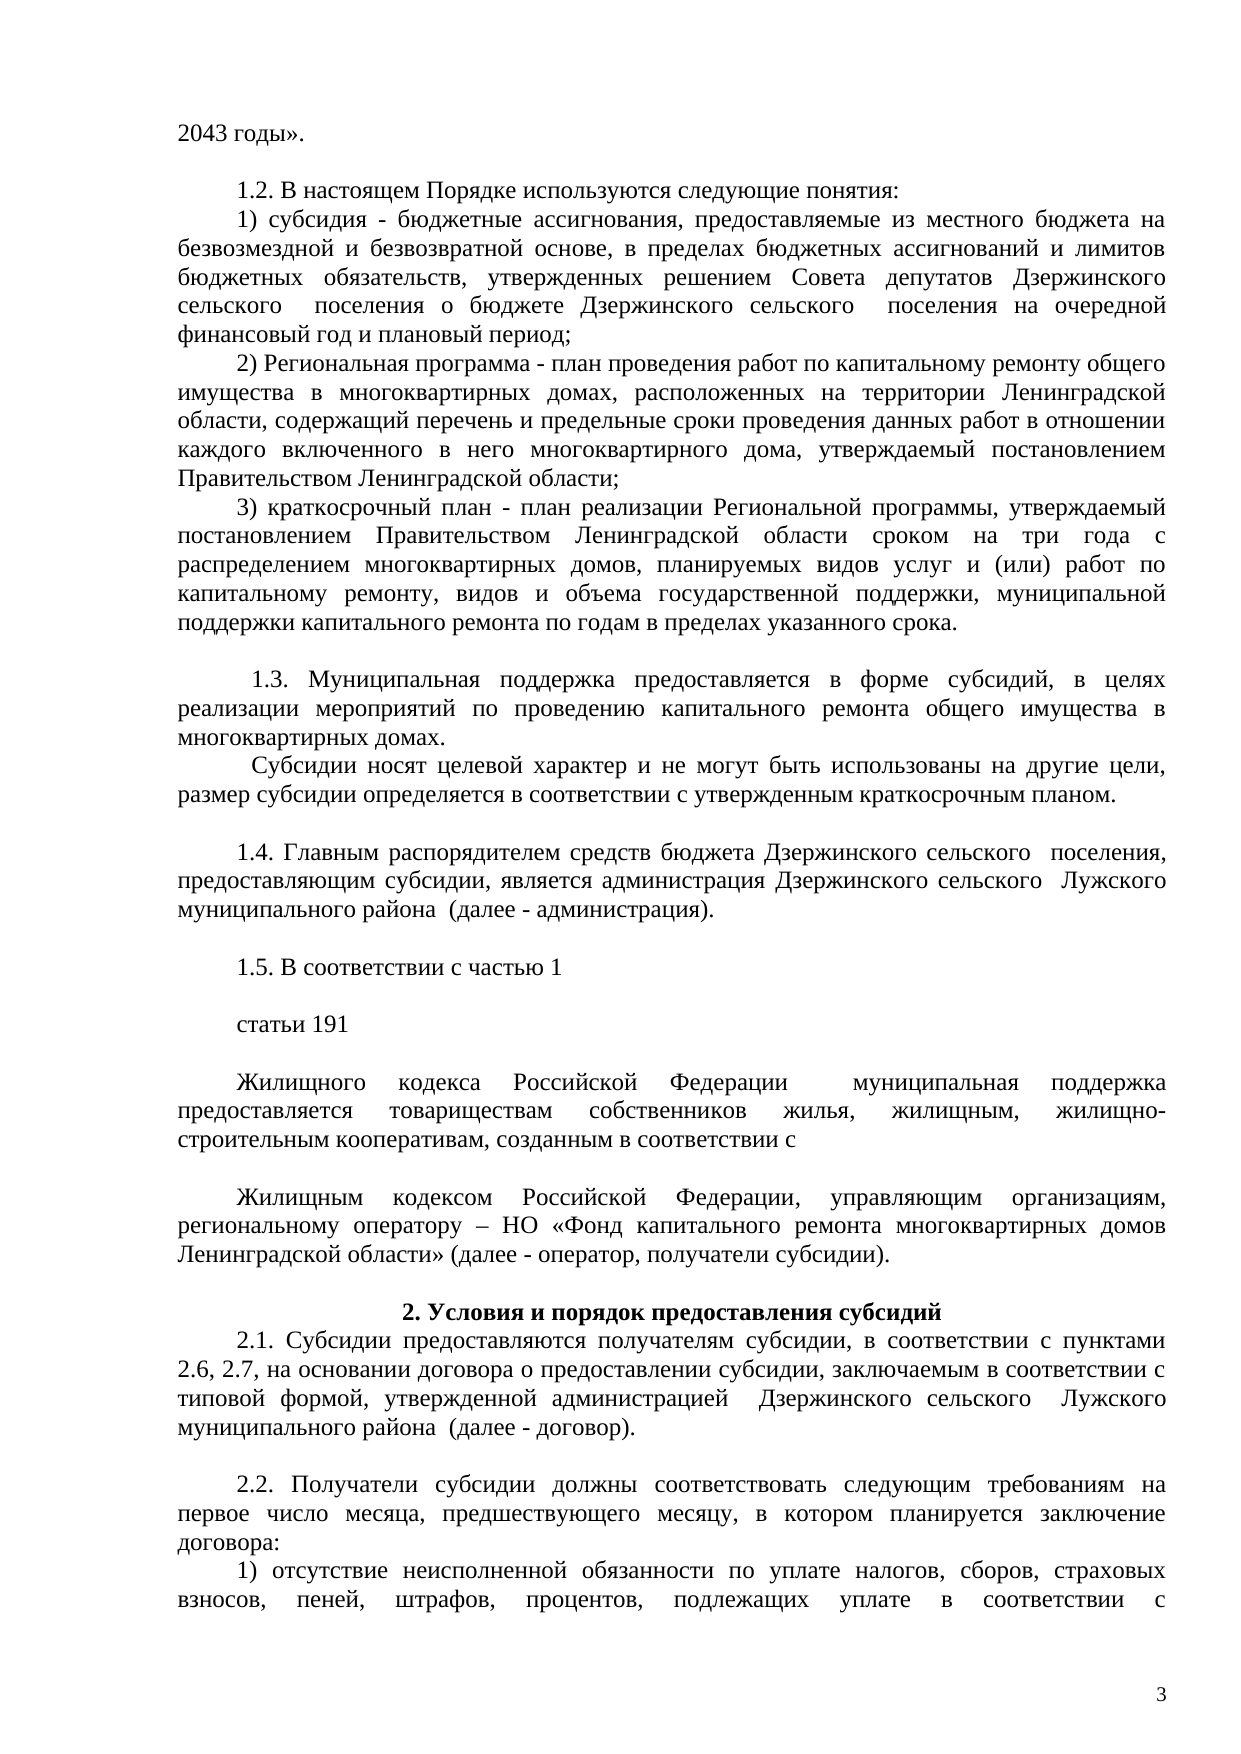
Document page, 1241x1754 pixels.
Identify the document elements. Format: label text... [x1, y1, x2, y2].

text Жилищного кодекса Российской Федерации муниципальная поддержка предоставляется товариществам собственников жилья, жилищным, жилищно-строительным кооперативам, созданным в соответствии с [177, 1067, 1167, 1153]
text 1) субсидия - бюджетные ассигнования, предоставляемые из местного бюджета на безвозмездной и безвозвратной основе, в пределах бюджетных ассигнований и лимитов бюджетных обязательств, утвержденных решением Совета депутатов Дзержинского сельского поселения о бюджете Дзержинского сельского поселения на очередной финансовый год и плановый период; [177, 204, 1167, 348]
text 1.5. В соответствии с частью 1 [177, 952, 1167, 981]
text 1.2. В настоящем Порядке используются следующие понятия: [177, 176, 1167, 204]
text 2.2. Получатели субсидии должны соответствовать следующим требованиям на первое число месяца, предшествующего месяцу, в котором планируется заключение договора: [177, 1469, 1167, 1556]
text 1.4. Главным распорядителем средств бюджета Дзержинского сельского поселения, предоставляющим субсидии, является администрация Дзержинского сельского Лужского муниципального района (далее - администрация). [177, 837, 1167, 923]
text 1.3. Муниципальная поддержка предоставляется в форме субсидий, в целях реализации мероприятий по проведению капитального ремонта общего имущества в многоквартирных домах. [177, 664, 1167, 751]
text Субсидии носят целевой характер и не могут быть использованы на другие цели, размер субсидии определяется в соответствии с утвержденным краткосрочным планом. [177, 751, 1167, 808]
text 2. Условия и порядок предоставления субсидий [177, 1297, 1167, 1326]
text Жилищным кодексом Российской Федерации, управляющим организациям, региональному оператору – НО «Фонд капитального ремонта многоквартирных домов Ленинградской области» (далее - оператор, получатели субсидии). [177, 1182, 1167, 1268]
text 2.1. Субсидии предоставляются получателям субсидии, в соответствии с пунктами 2.6, 2.7, на основании договора о предоставлении субсидии, заключаемым в соответствии с типовой формой, утвержденной администрацией Дзержинского сельского Лужского муниципального района (далее - договор). [177, 1326, 1167, 1441]
text 3) краткосрочный план - план реализации Региональной программы, утверждаемый постановлением Правительством Ленинградской области сроком на три года с распределением многоквартирных домов, планируемых видов услуг и (или) работ по капитальному ремонту, видов и объема государственной поддержки, муниципальной поддержки капитального ремонта по годам в пределах указанного срока. [177, 492, 1167, 636]
text статьи 191 [177, 1009, 1167, 1038]
text 2) Региональная программа - план проведения работ по капитальному ремонту общего имущества в многоквартирных домах, расположенных на территории Ленинградской области, содержащий перечень и предельные сроки проведения данных работ в отношении каждого включенного в него многоквартирного дома, утверждаемый постановлением Правительством Ленинградской области; [177, 348, 1167, 492]
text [177, 118, 1167, 147]
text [177, 1556, 1167, 1613]
